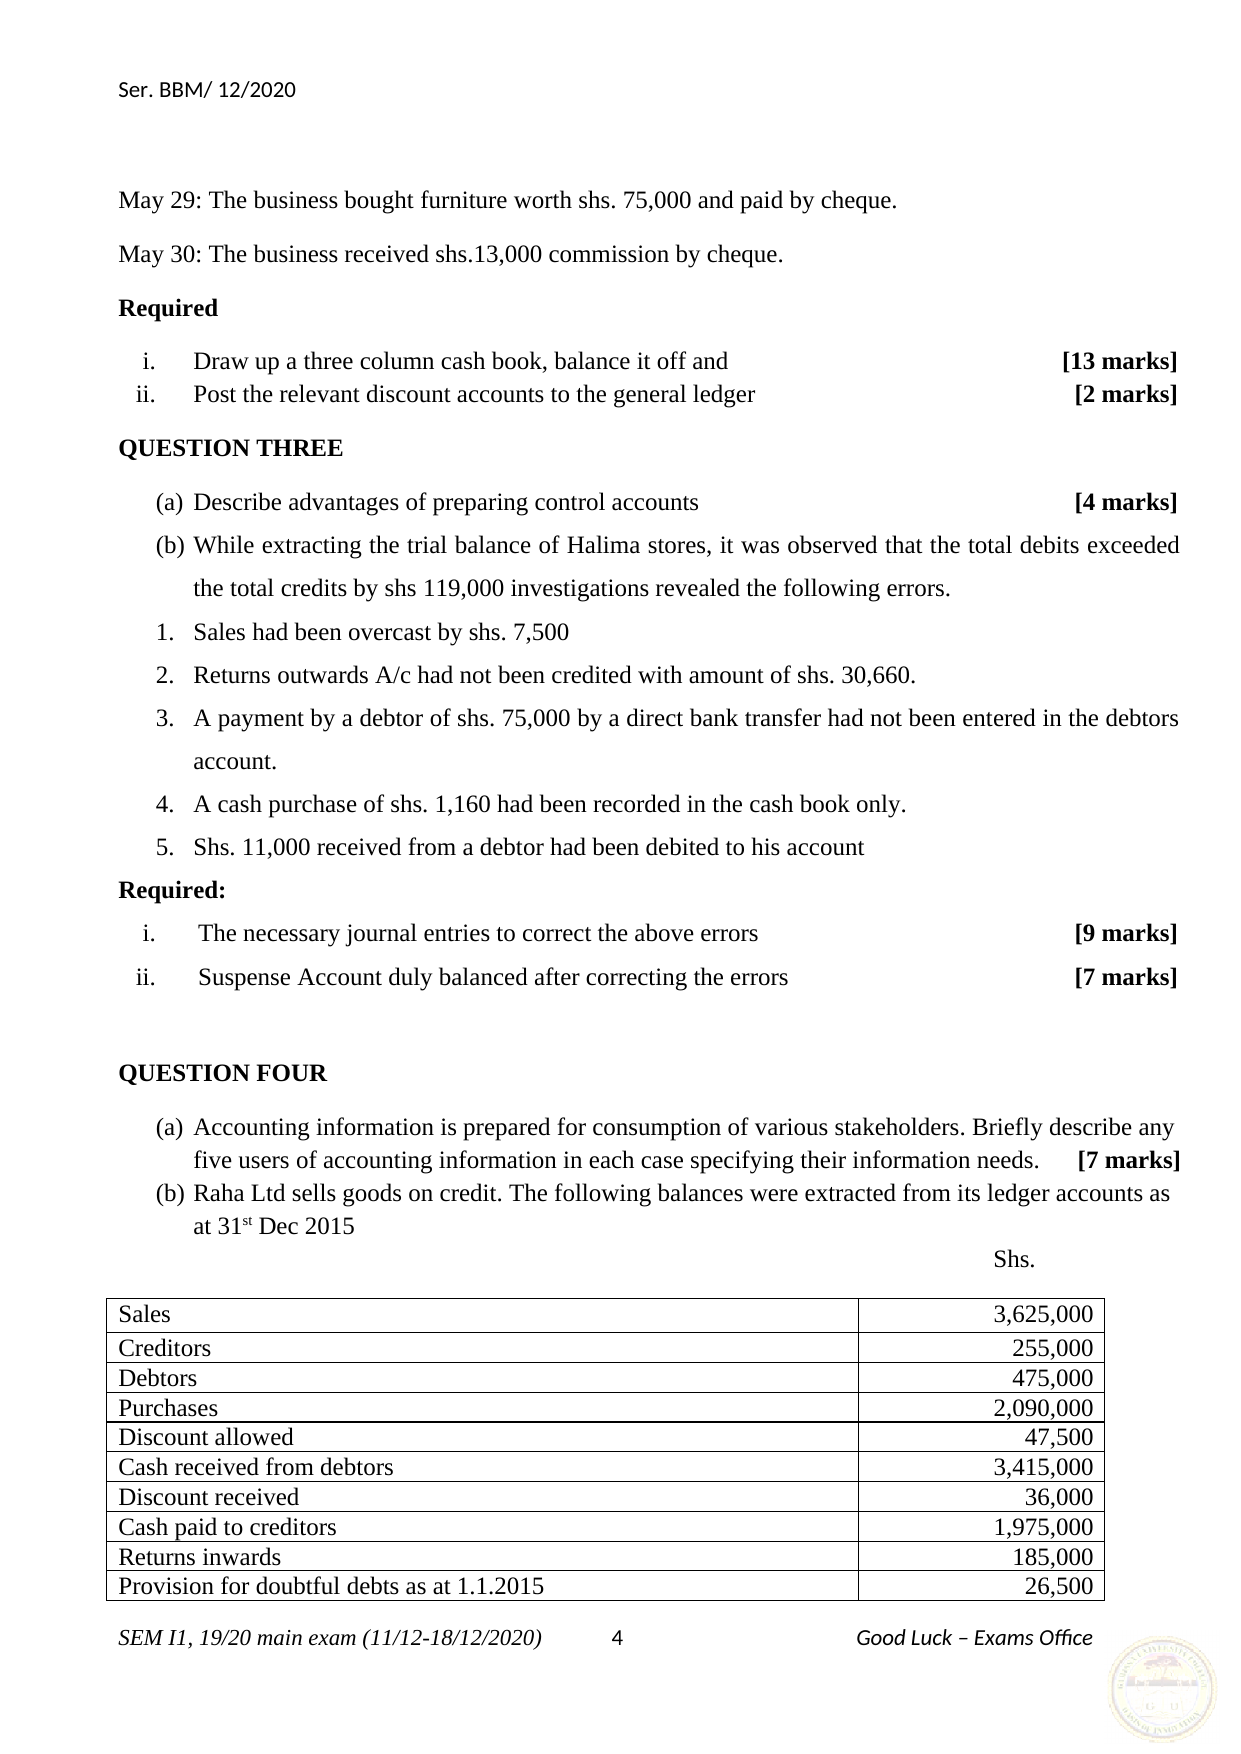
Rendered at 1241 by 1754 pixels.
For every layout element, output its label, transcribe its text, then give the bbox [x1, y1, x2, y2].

text May 30: The business received shs.13,000 commission by cheque. [118, 239, 1181, 267]
list Accounting information is prepared for consumption of various stakeholders. Briefly describe any five users of accounting information in each case specifying their information needs. [7 marks] [156, 1112, 1181, 1174]
list While extracting the trial balance of Halima stores, it was observed that the total debits exceeded the total credits by shs 119,000 investigations revealed the following errors. [156, 530, 1181, 602]
table_cell 185,000 [859, 1542, 1104, 1570]
table_cell 47,500 [859, 1423, 1104, 1451]
table_header Sales [107, 1299, 858, 1332]
table_cell 475,000 [859, 1363, 1104, 1392]
list A payment by a debtor of shs. 75,000 by a direct bank transfer had not been entered in the debtors account. [156, 703, 1181, 775]
table_cell 3,415,000 [859, 1452, 1104, 1481]
text May 29: The business bought furniture worth shs. 75,000 and paid by cheque. [118, 185, 1181, 214]
table_cell Discount received [107, 1482, 858, 1511]
table_cell Returns inwards [107, 1542, 858, 1570]
table_cell Purchases [107, 1393, 858, 1421]
table_cell 36,000 [859, 1482, 1104, 1511]
table_cell 2,090,000 [859, 1393, 1104, 1421]
table_cell Provision for doubtful debts as at 1.1.2015 [107, 1571, 858, 1600]
table_cell 1,975,000 [859, 1512, 1104, 1541]
table_cell Debtors [107, 1363, 858, 1392]
list Raha Ltd sells goods on credit. The following balances were extracted from its ledger accounts as at 31st Dec 2015 Shs. [156, 1178, 1181, 1273]
list Describe advantages of preparing control accounts [4 marks] [156, 487, 1181, 516]
list Returns outwards A/c had not been credited with amount of shs. 30,660. [156, 660, 1181, 688]
table_cell 26,500 [859, 1571, 1104, 1600]
table_cell Cash received from debtors [107, 1452, 858, 1481]
table_header 3,625,000 [859, 1299, 1104, 1332]
text QUESTION FOUR [118, 1058, 1181, 1087]
list Suspense Account duly balanced after correcting the errors [7 marks] [156, 962, 1181, 990]
list The necessary journal entries to correct the above errors [9 marks] [156, 918, 1181, 947]
text Required [118, 293, 1181, 321]
text Required: [118, 875, 1181, 904]
list Sales had been overcast by shs. 7,500 [156, 617, 1181, 645]
list Post the relevant discount accounts to the general ledger [2 marks] [156, 379, 1181, 408]
list Draw up a three column cash book, balance it off and [13 marks] [156, 346, 1181, 375]
table_cell 255,000 [859, 1333, 1104, 1362]
table_cell Cash paid to creditors [107, 1512, 858, 1541]
table_cell Discount allowed [107, 1423, 858, 1451]
list A cash purchase of shs. 1,160 had been recorded in the cash book only. [156, 789, 1181, 818]
list Shs. 11,000 received from a debtor had been debited to his account [156, 832, 1181, 861]
text QUESTION THREE [118, 433, 1181, 462]
table_cell Creditors [107, 1333, 858, 1362]
